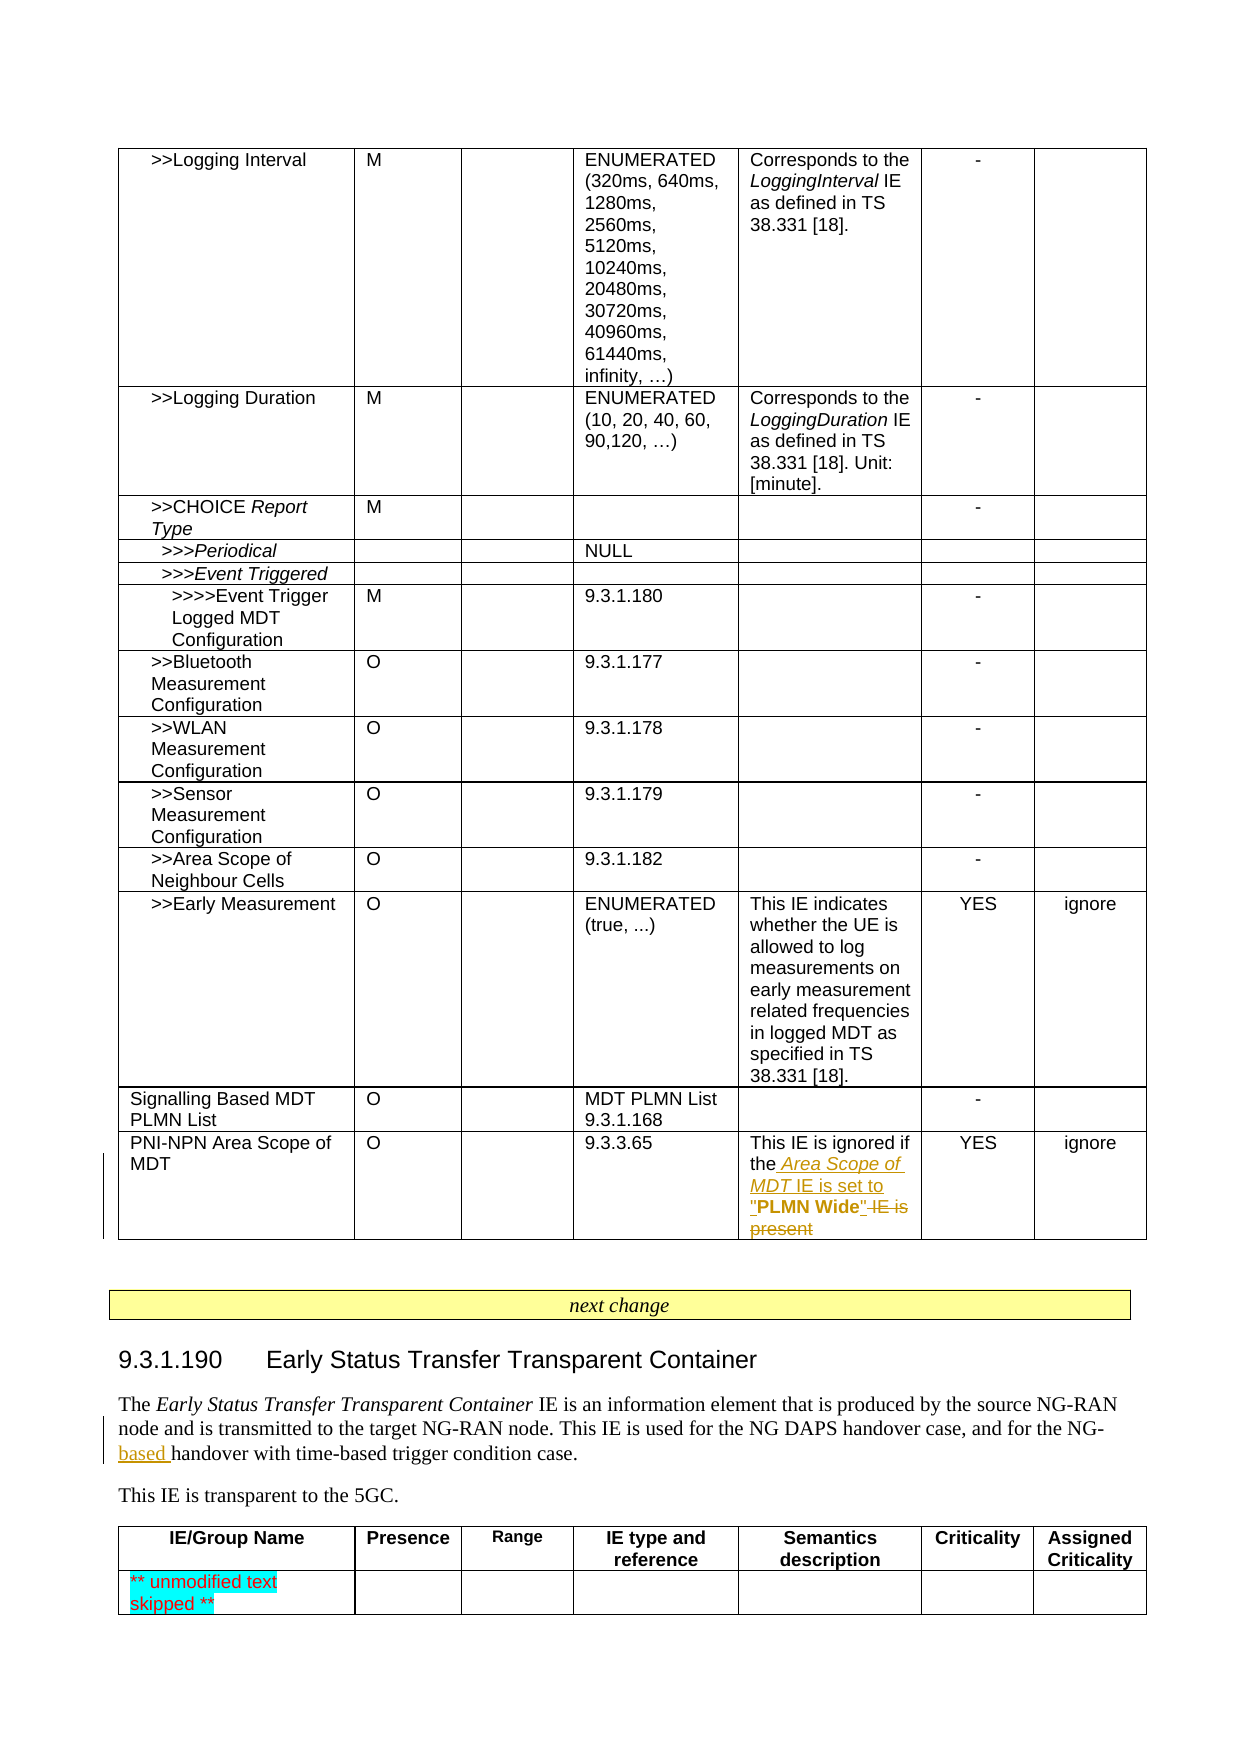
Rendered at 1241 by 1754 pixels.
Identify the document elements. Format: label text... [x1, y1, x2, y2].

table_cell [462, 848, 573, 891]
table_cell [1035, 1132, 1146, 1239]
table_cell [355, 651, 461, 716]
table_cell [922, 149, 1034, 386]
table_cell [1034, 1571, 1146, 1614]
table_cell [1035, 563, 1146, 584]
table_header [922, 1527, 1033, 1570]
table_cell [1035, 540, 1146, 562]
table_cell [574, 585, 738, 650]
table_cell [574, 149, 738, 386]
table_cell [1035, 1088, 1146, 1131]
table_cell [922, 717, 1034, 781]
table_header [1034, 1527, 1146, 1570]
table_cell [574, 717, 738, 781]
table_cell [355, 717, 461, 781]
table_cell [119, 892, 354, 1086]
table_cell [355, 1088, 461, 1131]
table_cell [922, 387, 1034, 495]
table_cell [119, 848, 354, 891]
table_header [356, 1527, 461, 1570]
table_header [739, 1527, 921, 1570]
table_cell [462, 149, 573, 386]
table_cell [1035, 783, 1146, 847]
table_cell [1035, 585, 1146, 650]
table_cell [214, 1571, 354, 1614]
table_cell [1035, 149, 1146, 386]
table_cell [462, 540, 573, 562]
subtitle 9.3.1.190 Early Status Transfer Transparent Container [118, 1345, 1122, 1373]
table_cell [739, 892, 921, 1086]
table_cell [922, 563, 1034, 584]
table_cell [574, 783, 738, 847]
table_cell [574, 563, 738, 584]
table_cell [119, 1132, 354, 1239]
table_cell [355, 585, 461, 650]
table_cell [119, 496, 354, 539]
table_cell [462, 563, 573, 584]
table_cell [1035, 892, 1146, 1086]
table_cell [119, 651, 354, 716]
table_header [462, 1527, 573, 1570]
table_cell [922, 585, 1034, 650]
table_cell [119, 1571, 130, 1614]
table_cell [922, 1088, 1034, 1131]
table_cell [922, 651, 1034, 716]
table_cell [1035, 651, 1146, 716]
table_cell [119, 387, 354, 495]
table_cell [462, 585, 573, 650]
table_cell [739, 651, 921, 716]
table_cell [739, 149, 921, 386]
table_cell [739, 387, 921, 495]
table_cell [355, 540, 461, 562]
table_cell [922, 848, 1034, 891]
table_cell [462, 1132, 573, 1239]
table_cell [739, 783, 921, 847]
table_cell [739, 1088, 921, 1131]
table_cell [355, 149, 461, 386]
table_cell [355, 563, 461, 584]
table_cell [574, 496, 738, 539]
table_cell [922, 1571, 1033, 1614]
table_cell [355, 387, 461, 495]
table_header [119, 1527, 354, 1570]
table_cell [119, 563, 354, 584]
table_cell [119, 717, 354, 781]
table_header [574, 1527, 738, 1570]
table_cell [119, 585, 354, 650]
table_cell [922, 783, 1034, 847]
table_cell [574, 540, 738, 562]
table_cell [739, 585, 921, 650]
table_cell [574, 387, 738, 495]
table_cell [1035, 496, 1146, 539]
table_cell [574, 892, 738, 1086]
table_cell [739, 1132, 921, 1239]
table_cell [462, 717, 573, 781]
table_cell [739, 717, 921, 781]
text next change [110, 1291, 1130, 1319]
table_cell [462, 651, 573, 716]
text This IE is transparent to the 5GC. [118, 1483, 1122, 1507]
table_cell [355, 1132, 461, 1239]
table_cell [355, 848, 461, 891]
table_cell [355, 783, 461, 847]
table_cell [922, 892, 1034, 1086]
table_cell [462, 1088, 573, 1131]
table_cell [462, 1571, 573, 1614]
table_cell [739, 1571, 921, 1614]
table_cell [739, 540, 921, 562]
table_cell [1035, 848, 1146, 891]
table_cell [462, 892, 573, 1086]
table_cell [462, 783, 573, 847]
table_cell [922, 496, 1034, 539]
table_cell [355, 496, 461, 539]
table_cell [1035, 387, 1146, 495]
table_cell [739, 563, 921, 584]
text The Early Status Transfer Transparent Container IE is an information element that is produced by the source NG-RAN node and is transmitted to the target NG-RAN node. This IE is used for the NG DAPS handover case, and for the NG-handover with time-based trigger condition case. [118, 1392, 1122, 1464]
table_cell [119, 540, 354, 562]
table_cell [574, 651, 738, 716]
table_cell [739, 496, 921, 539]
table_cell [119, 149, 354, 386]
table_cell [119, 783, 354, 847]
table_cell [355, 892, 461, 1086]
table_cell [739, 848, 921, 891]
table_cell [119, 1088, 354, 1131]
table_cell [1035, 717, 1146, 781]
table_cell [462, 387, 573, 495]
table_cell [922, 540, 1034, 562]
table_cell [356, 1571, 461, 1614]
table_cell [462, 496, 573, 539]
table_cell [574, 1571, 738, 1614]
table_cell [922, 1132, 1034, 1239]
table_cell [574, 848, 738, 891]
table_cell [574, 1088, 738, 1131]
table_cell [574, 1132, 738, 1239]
